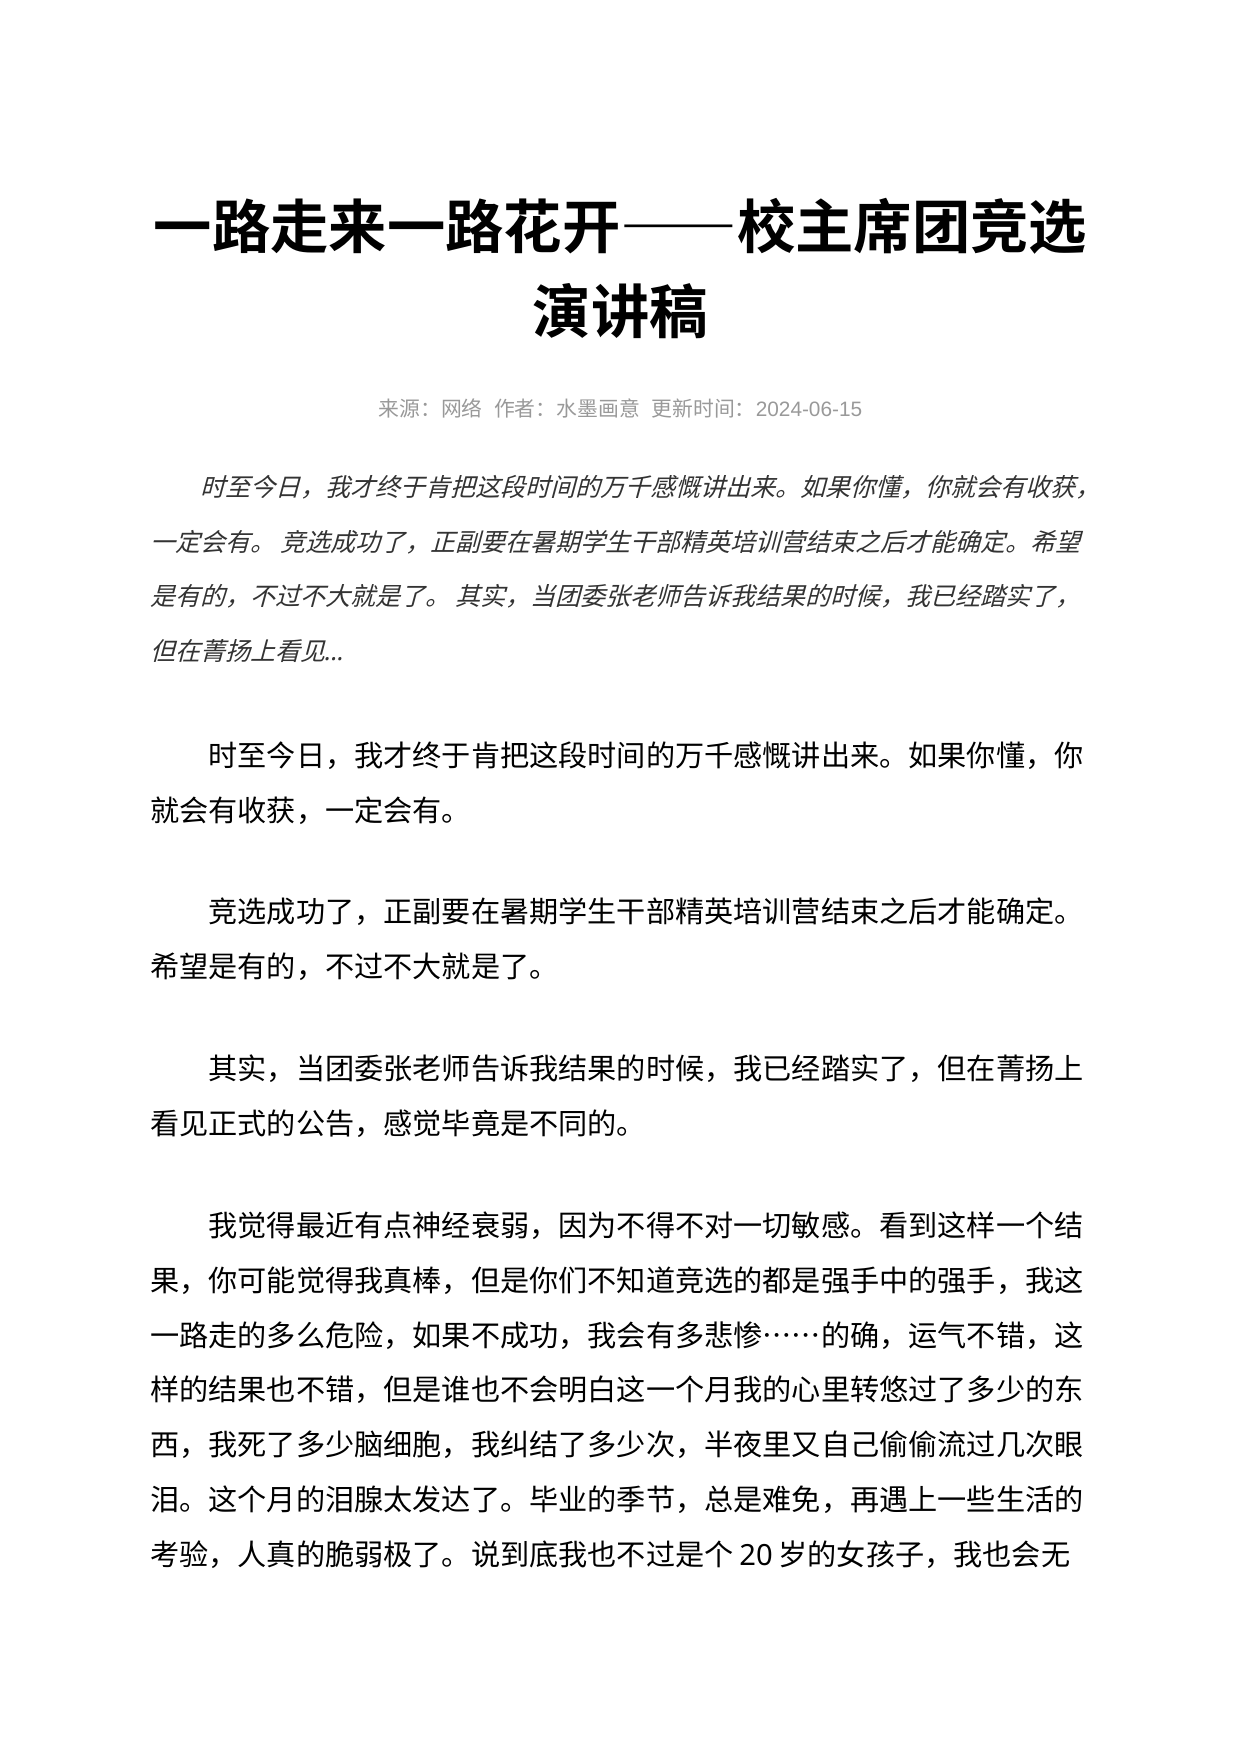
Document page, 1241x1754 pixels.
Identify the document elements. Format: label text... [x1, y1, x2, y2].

text 其实，当团委张老师告诉我结果的时候，我已经踏实了，但在菁扬上看见正式的公告，感觉毕竟是不同的。 [150, 1046, 1090, 1143]
text 竞选成功了，正副要在暑期学生干部精英培训营结束之后才能确定。希望是有的，不过不大就是了。 [150, 889, 1090, 986]
subtitle 一路走来一路花开——校主席团竞选演讲稿 [150, 181, 1090, 350]
text 时至今日，我才终于肯把这段时间的万千感慨讲出来。如果你懂，你就会有收获，一定会有。 竞选成功了，正副要在暑期学生干部精英培训营结束之后才能确定。希望是有的，不过不大就是了。 其实，当团委张老师告诉我结果的时候，我已经踏实了，但在菁扬上看见... [150, 468, 1090, 667]
text 时至今日，我才终于肯把这段时间的万千感慨讲出来。如果你懂，你就会有收获，一定会有。 [150, 732, 1090, 829]
text 来源：网络 作者：水墨画意 更新时间：2024-06-15 [150, 397, 1090, 421]
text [150, 1202, 1090, 1574]
